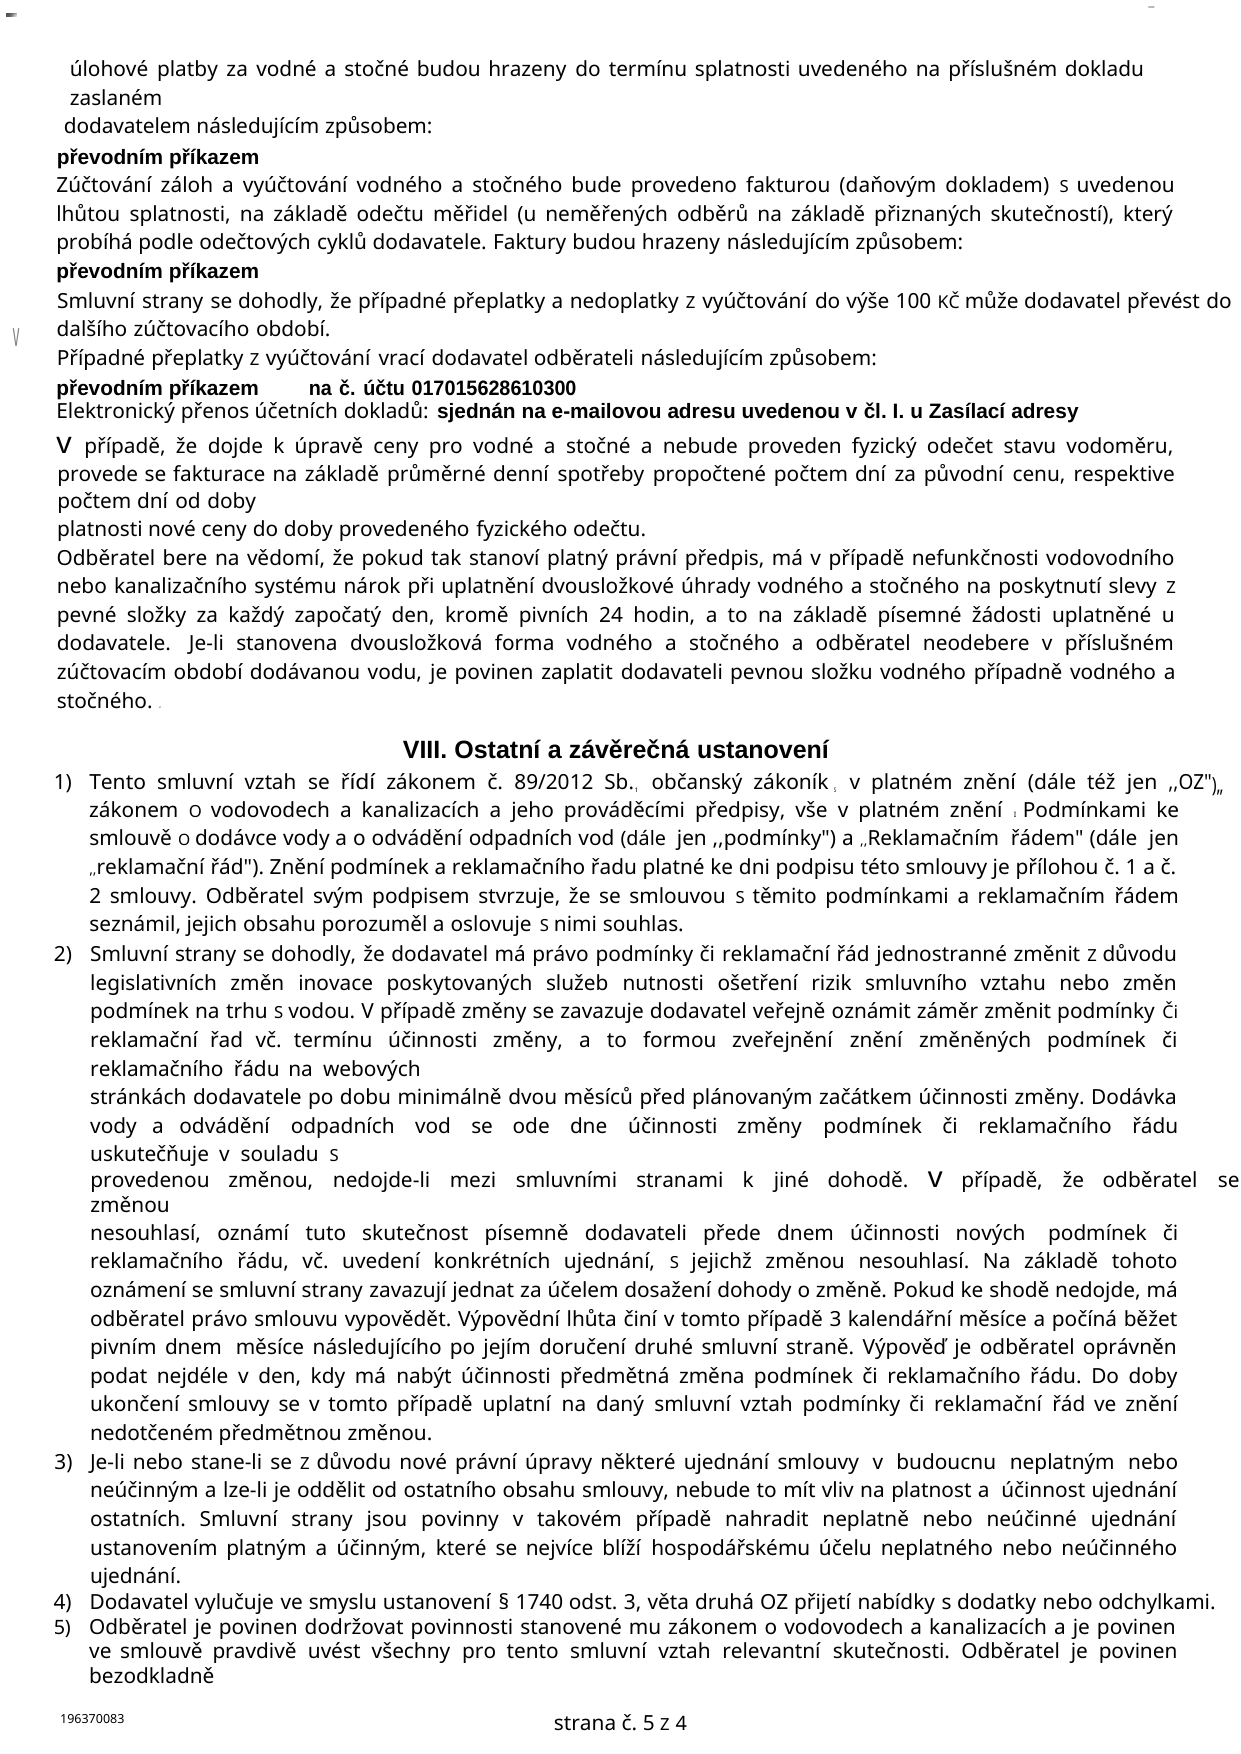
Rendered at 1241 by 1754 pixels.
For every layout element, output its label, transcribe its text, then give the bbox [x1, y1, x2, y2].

subtitle Ostatní a závěrečná ustanovení [403, 735, 1240, 764]
list Dodavatel vylučuje ve smyslu ustanovení § 1740 odst. 3, věta druhá OZ přijetí nabídky s dodatky nebo odchylkami. [53, 1590, 1240, 1615]
list Smluvní strany se dohodly, že dodavatel má právo podmínky či reklamační řád jednostranné změnit Z důvodu legislativních změn inovace poskytovaných služeb nutnosti ošetření rizik smluvního vztahu nebo změn podmínek na trhu S vodou. V případě změny se zavazuje dodavatel veřejně oznámit záměr změnit podmínky Či reklamační řad vč. termínu účinnosti změny, a to formou zveřejnění znění změněných podmínek či reklamačního řádu na webových [54, 939, 1178, 1082]
text dodavatelem následujícím způsobem: [64, 112, 1240, 140]
subtitle převodním příkazem [57, 145, 1240, 169]
list Tento smluvní vztah se řídí zákonem č. 89/2012 Sb.1 občanský zákoník S v platném znění (dále též jen ,,OZ")„ [53, 771, 1240, 794]
text Odběratel bere na vědomí, že pokud tak stanoví platný právní předpis, má v případě nefunkčnosti vodovodního nebo kanalizačního systému nárok při uplatnění dvousložkové úhrady vodného a stočného na poskytnutí slevy Z pevné složky za každý započatý den, kromě pivních 24 hodin, a to na základě písemné žádosti uplatněné u dodavatele. Je-li stanovena dvousložková forma vodného a stočného a odběratel neodebere v příslušném zúčtovacím období dodávanou vodu, je povinen zaplatit dodavateli pevnou složku vodného případně vodného a stočného. z [56, 543, 1176, 714]
list Odběratel je povinen dodržovat povinnosti stanovené mu zákonem o vodovodech a kanalizacích a je povinen ve smlouvě pravdivě uvést všechny pro tento smluvní vztah relevantní skutečnosti. Odběratel je povinen bezodkladně [53, 1615, 1178, 1689]
text úlohové platby za vodné a stočné budou hrazeny do termínu splatnosti uvedeného na příslušném dokladu zaslaném [69, 54, 1240, 111]
text nesouhlasí, oznámí tuto skutečnost písemně dodavateli přede dnem účinnosti nových podmínek či reklamačního řádu, vč. uvedení konkrétních ujednání, S jejichž změnou nesouhlasí. Na základě tohoto oznámení se smluvní strany zavazují jednat za účelem dosažení dohody o změně. Pokud ke shodě nedojde, má odběratel právo smlouvu vypovědět. Výpovědní lhůta činí v tomto případě 3 kalendářní měsíce a počíná běžet pivním dnem měsíce následujícího po jejím doručení druhé smluvní straně. Výpověď je odběratel oprávněn podat nejdéle v den, kdy má nabýt účinnosti předmětná změna podmínek či reklamačního řádu. Do doby ukončení smlouvy se v tomto případě uplatní na daný smluvní vztah podmínky či reklamační řád ve znění nedotčeném předmětnou změnou. [90, 1218, 1178, 1447]
text provedenou změnou, nedojde-li mezi smluvními stranami k jiné dohodě. v případě, že odběratel se změnou [90, 1168, 1240, 1218]
text zákonem O vodovodech a kanalizacích a jeho prováděcími předpisy, vše v platném znění I Podmínkami ke smlouvě O dodávce vody a o odvádění odpadních vod (dále jen ,,podmínky") a ,,Reklamačním řádem" (dále jen ,,reklamační řád"). Znění podmínek a reklamačního řadu platné ke dni podpisu této smlouvy je přílohou č. 1 a č. 2 smlouvy. Odběratel svým podpisem stvrzuje, že se smlouvou S těmito podmínkami a reklamačním řádem seznámil, jejich obsahu porozuměl a oslovuje S nimi souhlas. [89, 795, 1179, 938]
subtitle převodním příkazem [56, 259, 1240, 283]
list Je-li nebo stane-li se Z důvodu nové právní úpravy některé ujednání smlouvy v budoucnu neplatným nebo neúčinným a lze-li je oddělit od ostatního obsahu smlouvy, nebude to mít vliv na platnost a účinnost ujednání ostatních. Smluvní strany jsou povinny v takovém případě nahradit neplatně nebo neúčinné ujednání ustanovením platným a účinným, které se nejvíce blíží hospodářskému účelu neplatného nebo neúčinného ujednání. [54, 1447, 1178, 1590]
text dalšího zúčtovacího období. [56, 314, 1240, 343]
subtitle převodním příkazem na č. účtu 017015628610300 [56, 375, 1240, 399]
text Zúčtování záloh a vyúčtování vodného a stočného bude provedeno fakturou (daňovým dokladem) S uvedenou lhůtou splatnosti, na základě odečtu měřidel (u neměřených odběrů na základě přiznaných skutečností), který probíhá podle odečtových cyklů dodavatele. Faktury budou hrazeny následujícím způsobem: [56, 170, 1174, 256]
picture [6, 13, 17, 17]
text v případě, že dojde k úpravě ceny pro vodné a stočné a nebude proveden fyzický odečet stavu vodoměru, provede se fakturace na základě průměrné denní spotřeby propočtené počtem dní za původní cenu, respektive počtem dní od doby [56, 423, 1175, 514]
text Případné přeplatky Z vyúčtování vrací dodavatel odběrateli následujícím způsobem: [57, 343, 1240, 372]
text Smluvní strany se dohodly, že případné přeplatky a nedoplatky Z vyúčtování do výše 100 KČ může dodavatel převést do [57, 286, 1240, 314]
text platnosti nové ceny do doby provedeného fyzického odečtu. [57, 514, 1240, 543]
text stránkách dodavatele po dobu minimálně dvou měsíců před plánovaným začátkem účinnosti změny. Dodávka vody a odvádění odpadních vod se ode dne účinnosti změny podmínek či reklamačního řádu uskutečňuje v souladu S [90, 1082, 1178, 1168]
text Elektronický přenos účetních dokladů: sjednán na e-mailovou adresu uvedenou v čl. I. u Zasílací adresy [56, 402, 1240, 423]
